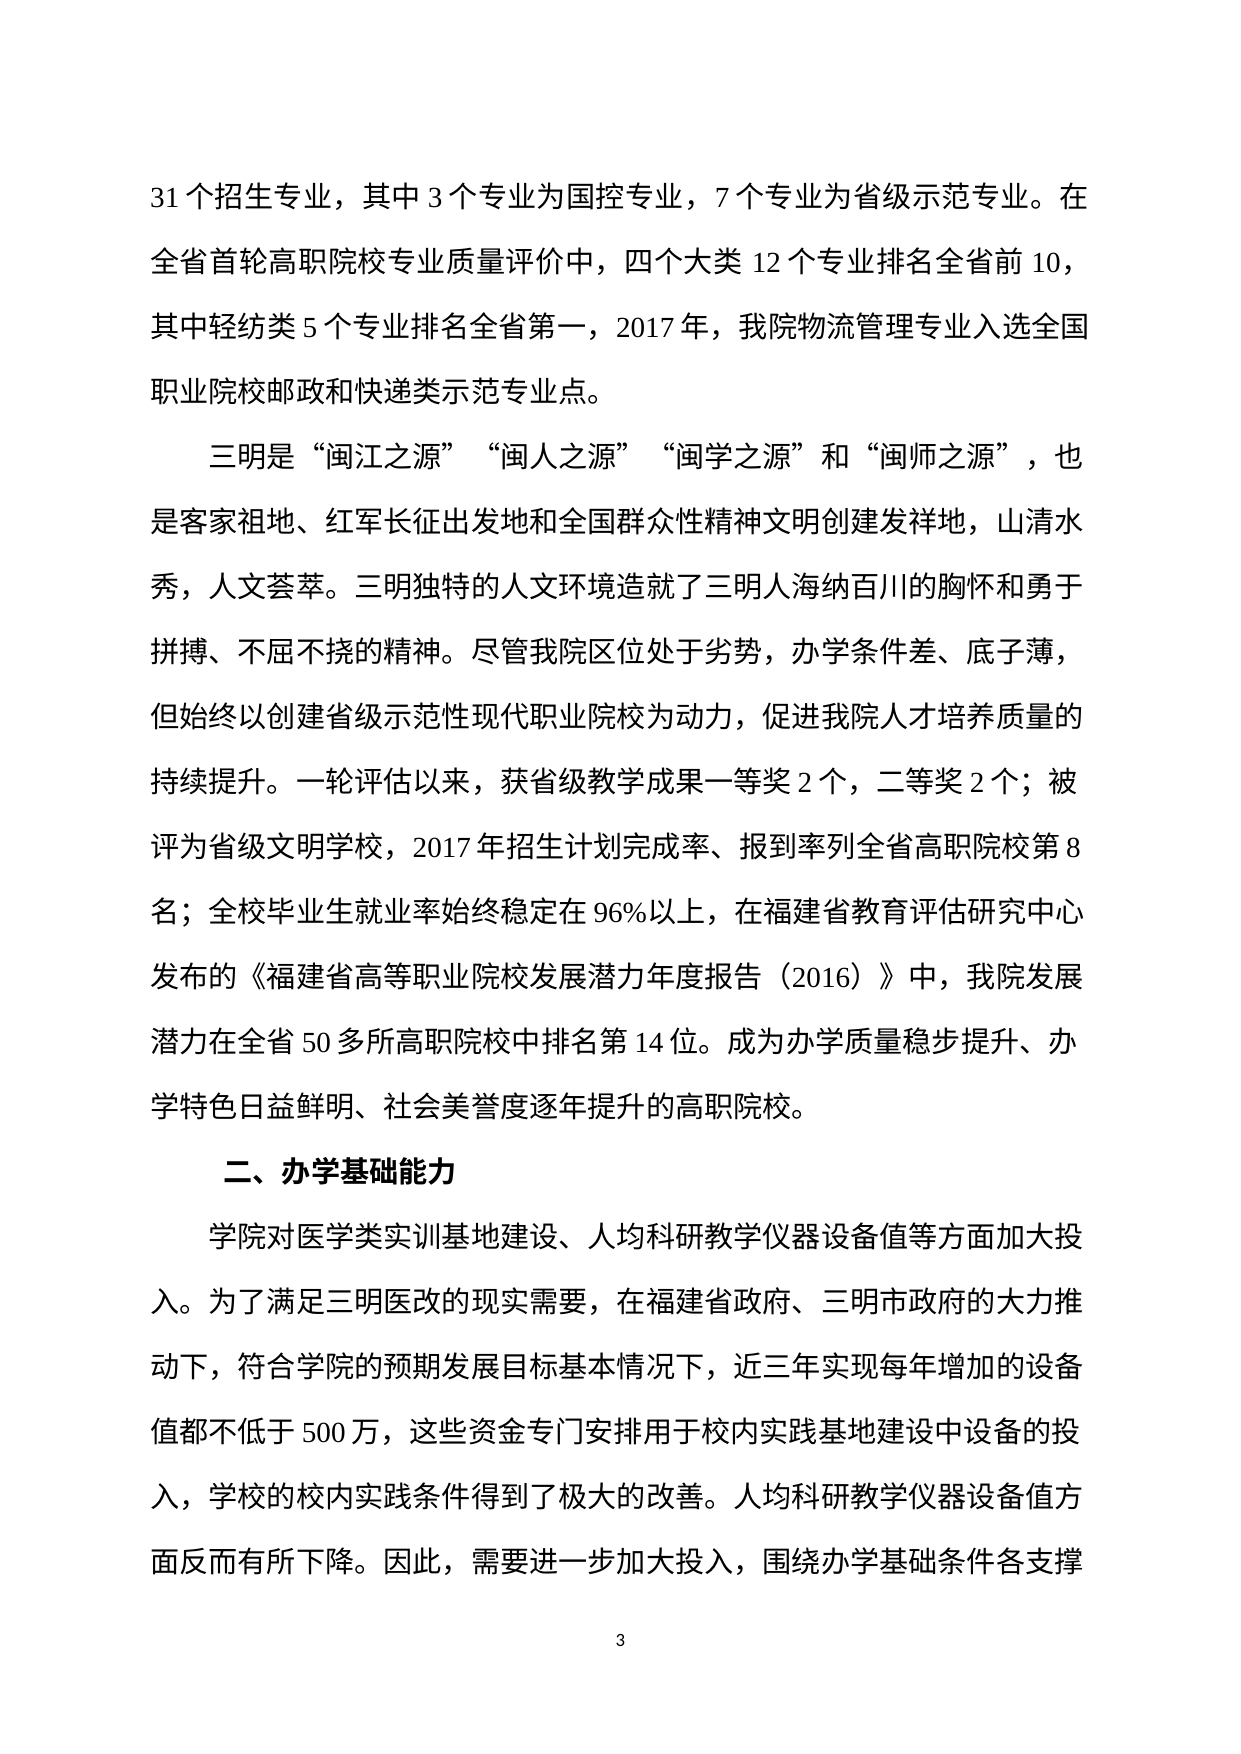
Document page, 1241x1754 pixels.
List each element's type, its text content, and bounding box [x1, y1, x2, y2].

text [150, 1202, 1090, 1592]
text 二、办学基础能力 [150, 1137, 1090, 1202]
text 三明是“闽江之源”“闽人之源”“闽学之源”和“闽师之源”，也是客家祖地、红军长征出发地和全国群众性精神文明创建发祥地，山清水秀，人文荟萃。三明独特的人文环境造就了三明人海纳百川的胸怀和勇于拼搏、不屈不挠的精神。尽管我院区位处于劣势，办学条件差、底子薄，但始终以创建省级示范性现代职业院校为动力，促进我院人才培养质量的持续提升。一轮评估以来，获省级教学成果一等奖2个，二等奖2个；被评为省级文明学校，2017年招生计划完成率、报到率列全省高职院校第8名；全校毕业生就业率始终稳定在96%以上，在福建省教育评估研究中心发布的《福建省高等职业院校发展潜力年度报告（2016）》中，我院发展潜力在全省50多所高职院校中排名第14位。成为办学质量稳步提升、办学特色日益鲜明、社会美誉度逐年提升的高职院校。 [150, 422, 1090, 1137]
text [150, 162, 1090, 422]
